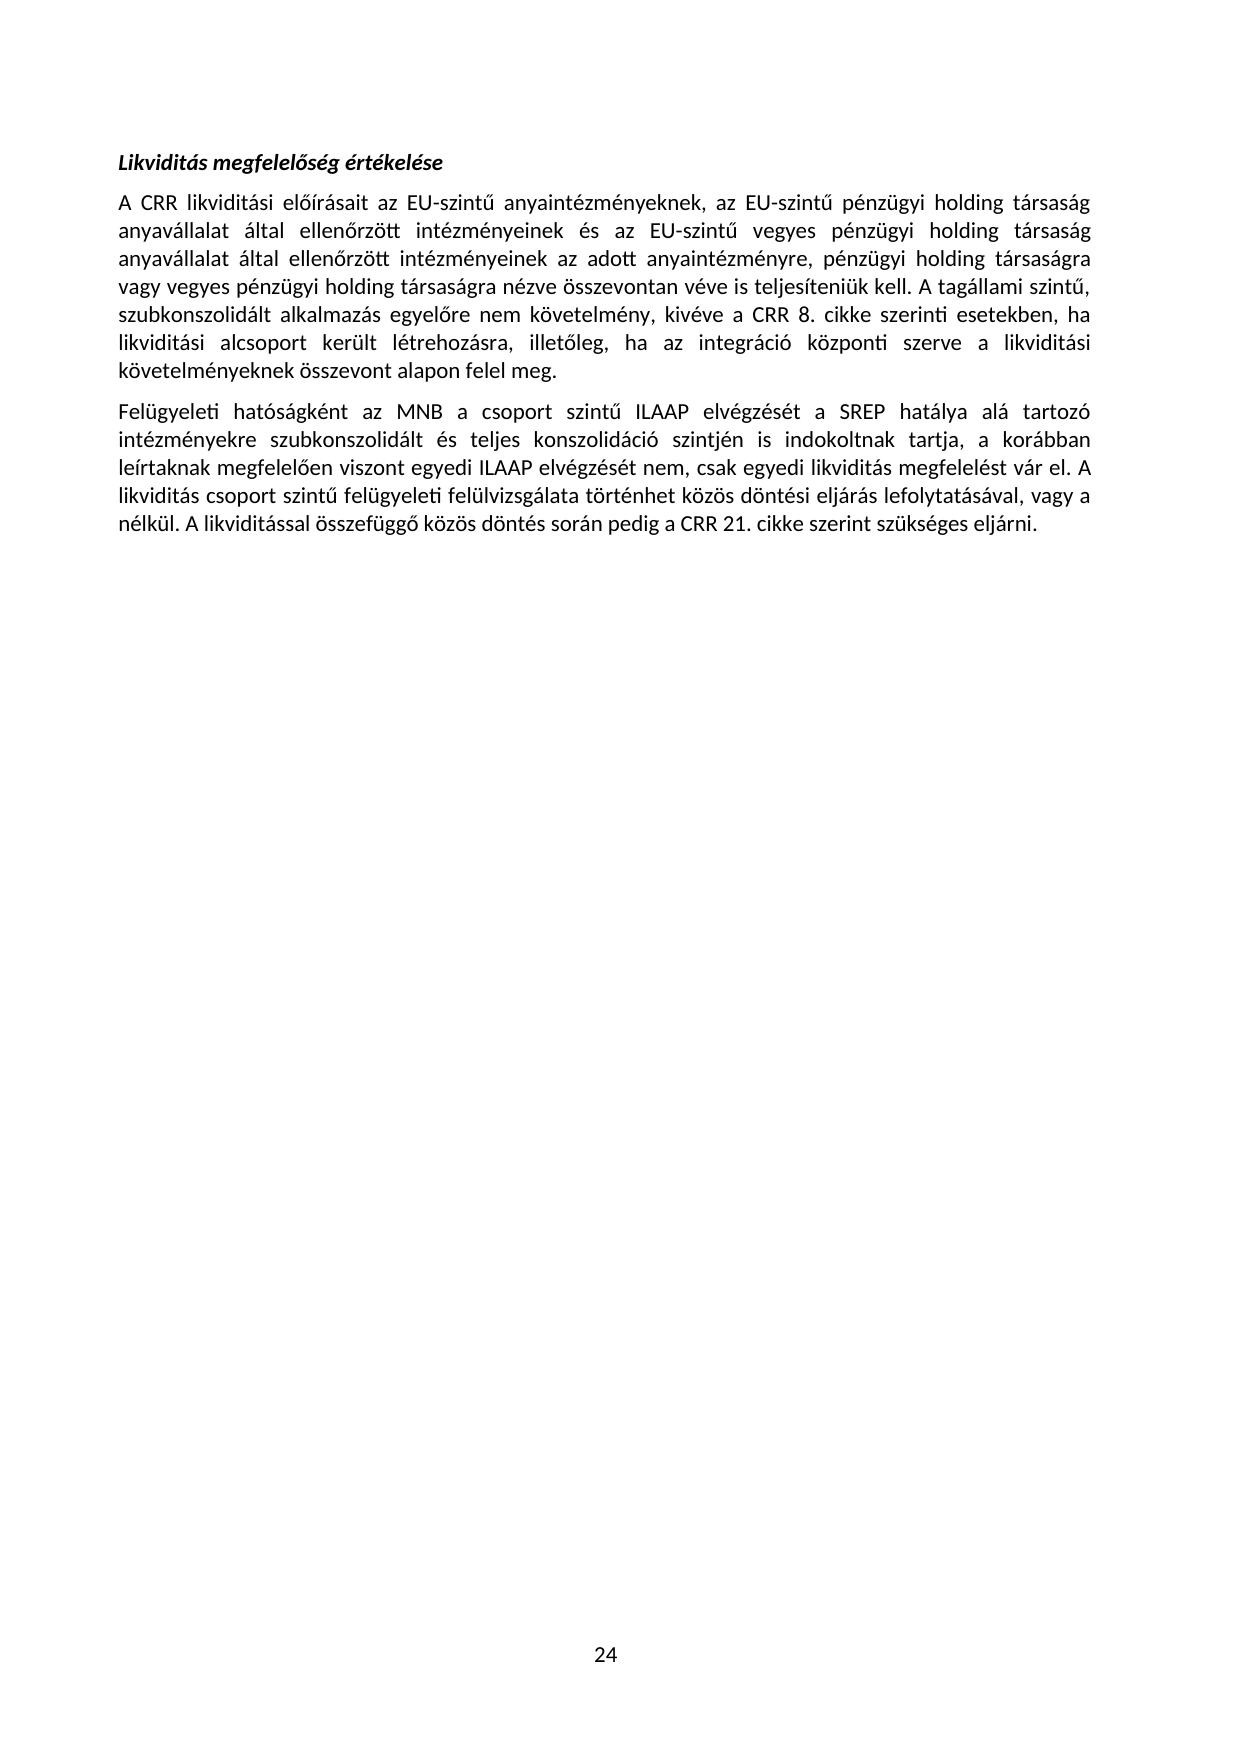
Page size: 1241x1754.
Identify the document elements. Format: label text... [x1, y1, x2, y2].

text Felügyeleti hatóságként az MNB a csoport szintű ILAAP elvégzését a SREP hatálya alá tartozó intézményekre szubkonszolidált és teljes konszolidáció szintjén is indokoltnak tartja, a korábban leírtaknak megfelelően viszont egyedi ILAAP elvégzését nem, csak egyedi likviditás megfelelést vár el. A likviditás csoport szintű felügyeleti felülvizsgálata történhet közös döntési eljárás lefolytatásával, vagy a nélkül. A likviditással összefüggő közös döntés során pedig a CRR 21. cikke szerint szükséges eljárni. [118, 397, 1093, 537]
text Likviditás megfelelőség értékelése [118, 148, 1093, 176]
text A CRR likviditási előírásait az EU-szintű anyaintézményeknek, az EU-szintű pénzügyi holding társaság anyavállalat által ellenőrzött intézményeinek és az EU-szintű vegyes pénzügyi holding társaság anyavállalat által ellenőrzött intézményeinek az adott anyaintézményre, pénzügyi holding társaságra vagy vegyes pénzügyi holding társaságra nézve összevontan véve is teljesíteniük kell. A tagállami szintű, szubkonszolidált alkalmazás egyelőre nem követelmény, kivéve a CRR 8. cikke szerinti esetekben, ha likviditási alcsoport került létrehozásra, illetőleg, ha az integráció központi szerve a likviditási követelményeknek összevont alapon felel meg. [118, 188, 1093, 384]
